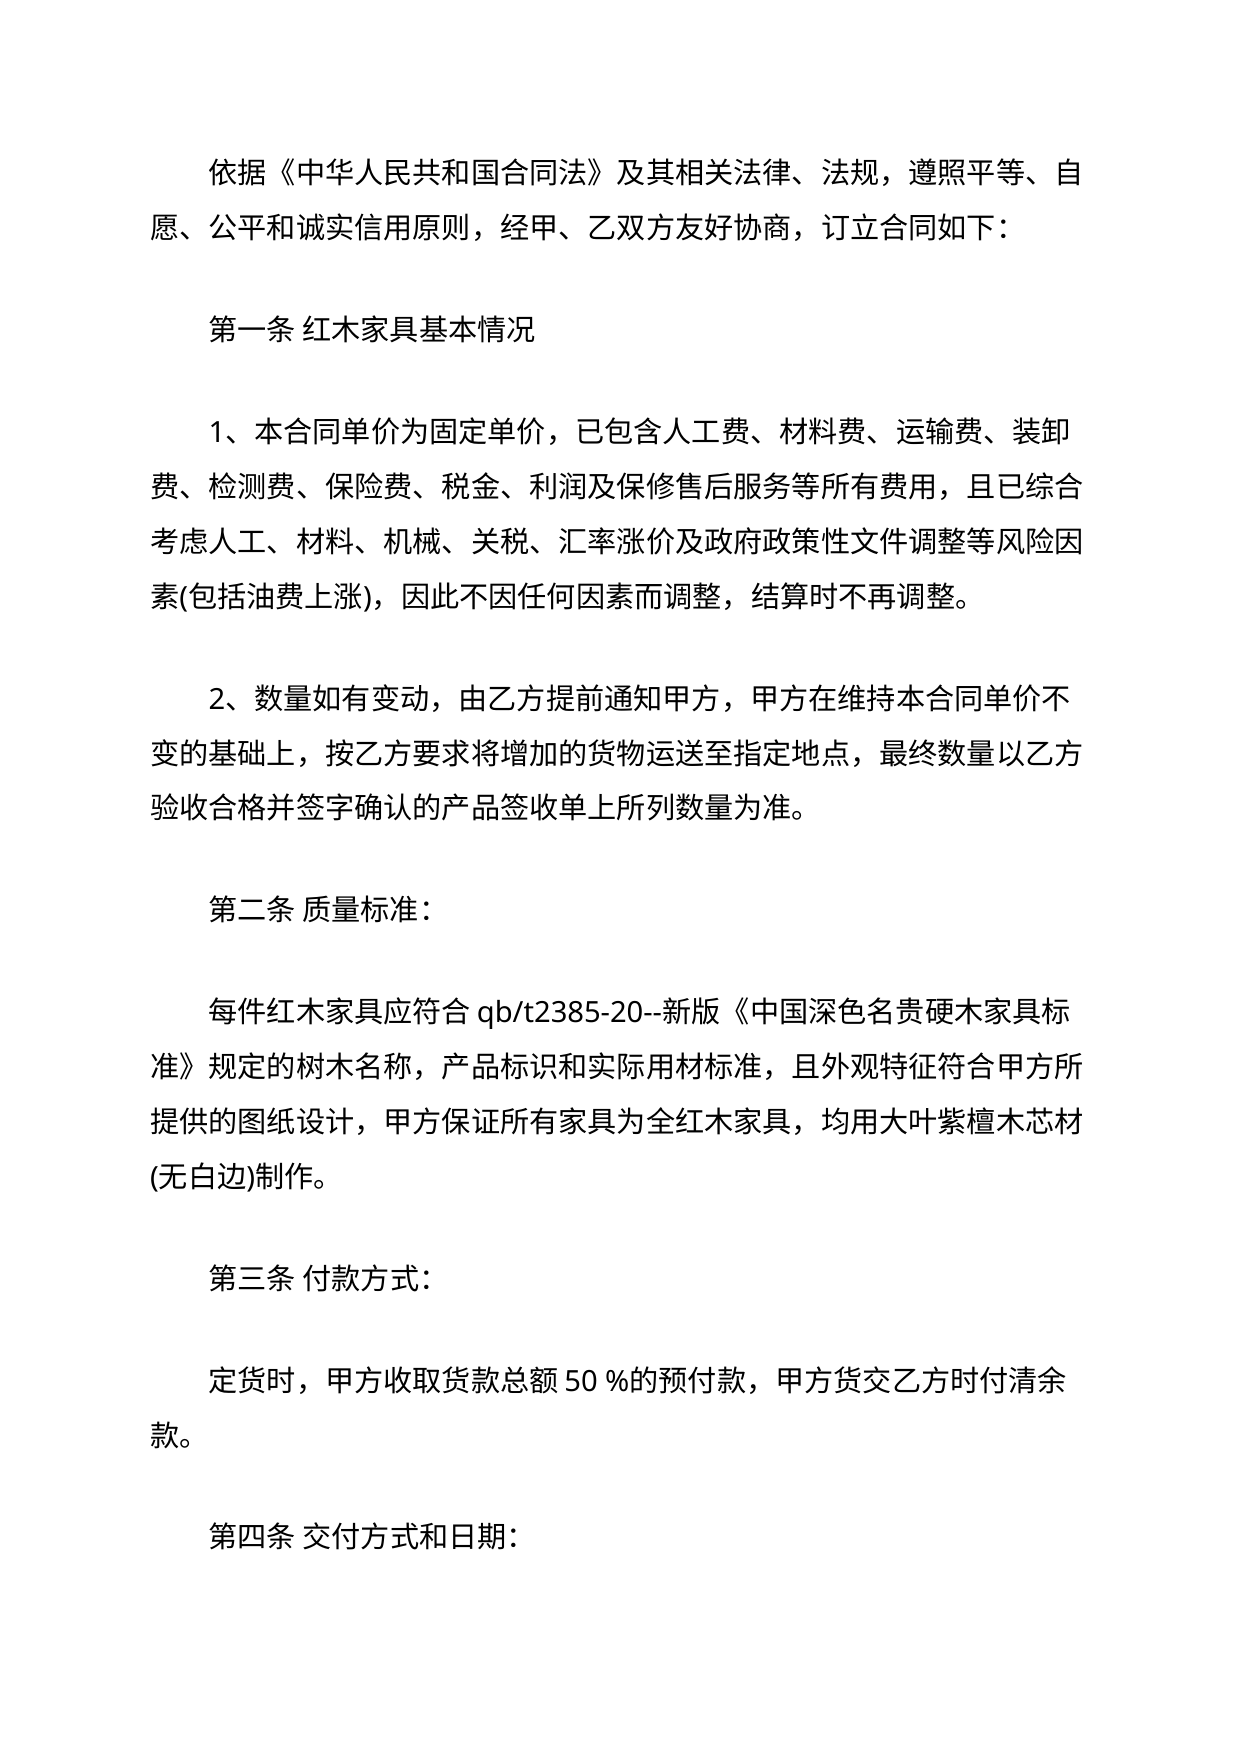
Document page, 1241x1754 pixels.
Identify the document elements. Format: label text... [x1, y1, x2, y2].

text 依据《中华人民共和国合同法》及其相关法律、法规，遵照平等、自愿、公平和诚实信用原则，经甲、乙双方友好协商，订立合同如下： [150, 150, 1090, 247]
text 第三条 付款方式： [150, 1255, 1090, 1298]
text 第四条 交付方式和日期： [150, 1514, 1090, 1556]
text 2、数量如有变动，由乙方提前通知甲方，甲方在维持本合同单价不变的基础上，按乙方要求将增加的货物运送至指定地点，最终数量以乙方验收合格并签字确认的产品签收单上所列数量为准。 [150, 675, 1090, 827]
text 定货时，甲方收取货款总额50 %的预付款，甲方货交乙方时付清余款。 [150, 1357, 1090, 1454]
text 1、本合同单价为固定单价，已包含人工费、材料费、运输费、装卸费、检测费、保险费、税金、利润及保修售后服务等所有费用，且已综合考虑人工、材料、机械、关税、汇率涨价及政府政策性文件调整等风险因素(包括油费上涨)，因此不因任何因素而调整，结算时不再调整。 [150, 408, 1090, 616]
text 第一条 红木家具基本情况 [150, 307, 1090, 349]
text 每件红木家具应符合qb/t2385-20--新版《中国深色名贵硬木家具标准》规定的树木名称，产品标识和实际用材标准，且外观特征符合甲方所提供的图纸设计，甲方保证所有家具为全红木家具，均用大叶紫檀木芯材(无白边)制作。 [150, 989, 1090, 1196]
text 第二条 质量标准： [150, 887, 1090, 929]
